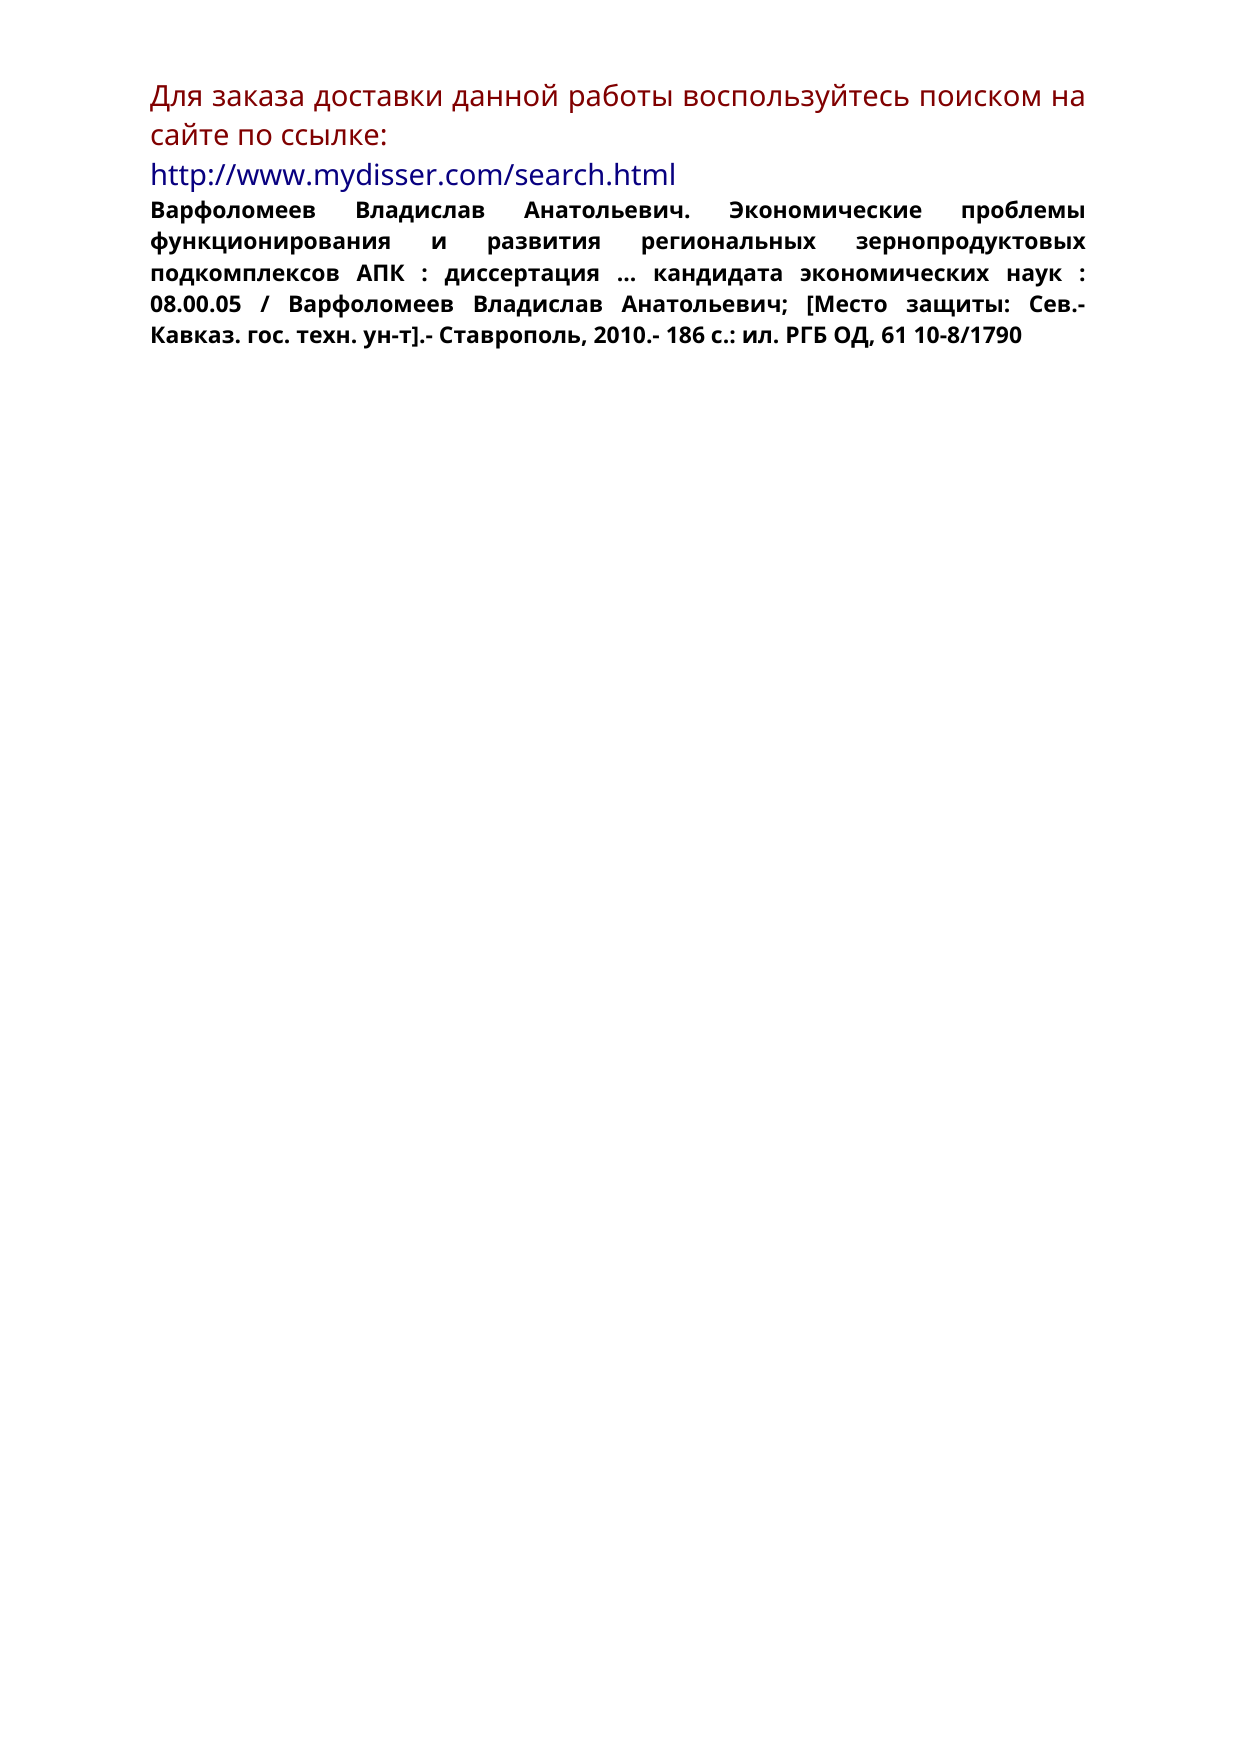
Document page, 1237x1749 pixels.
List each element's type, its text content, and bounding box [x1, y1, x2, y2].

text Варфоломеев Владислав Анатольевич. Экономические проблемы функционирования и развития региональных зернопродуктовых подкомплексов АПК : диссертация ... кандидата экономических наук : 08.00.05 / Варфоломеев Владислав Анатольевич; [Место защиты: Сев.-Кавказ. гос. техн. ун-т].- Ставрополь, 2010.- 186 с.: ил. РГБ ОД, 61 10-8/1790 [150, 194, 1086, 350]
